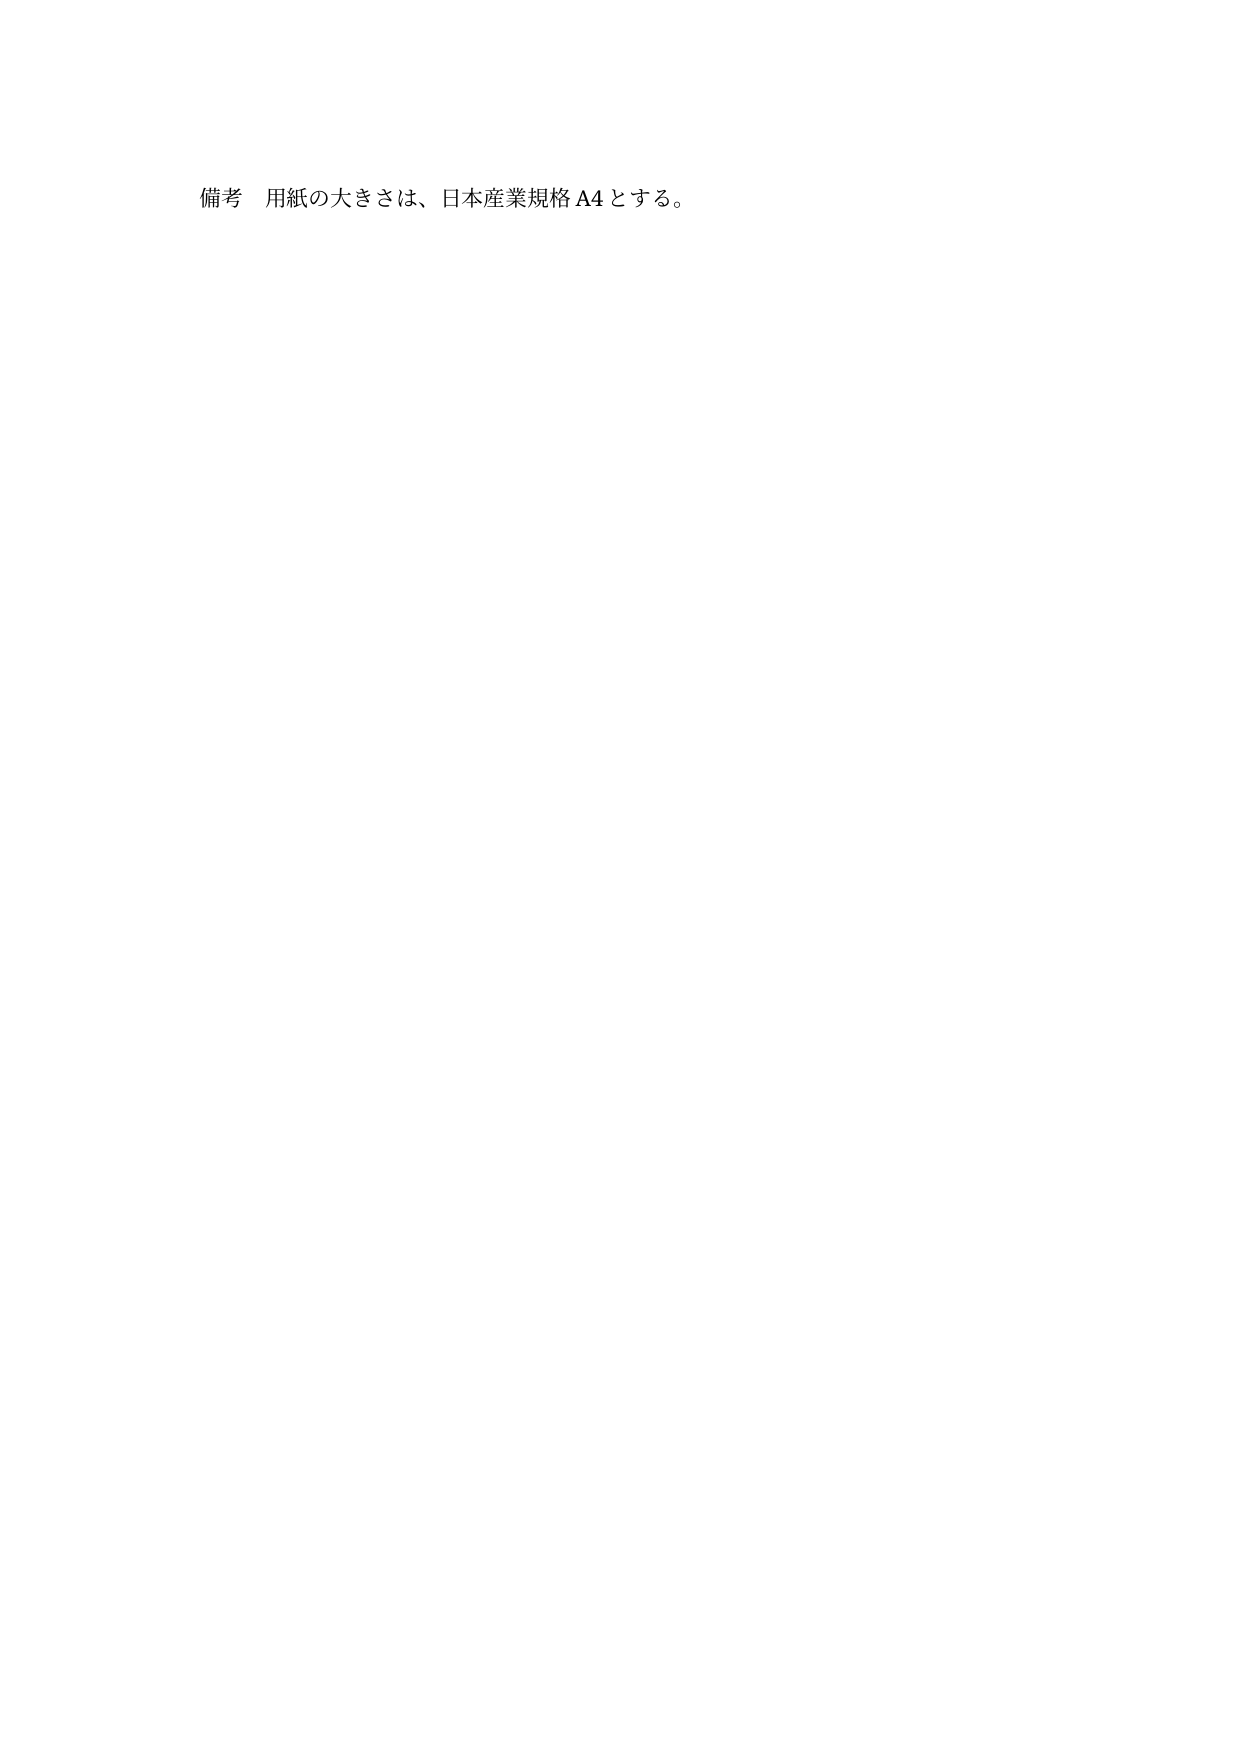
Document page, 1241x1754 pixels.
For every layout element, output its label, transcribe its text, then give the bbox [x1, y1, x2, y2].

text 備考 用紙の大きさは、日本産業規格A4とする。 [177, 179, 1063, 214]
